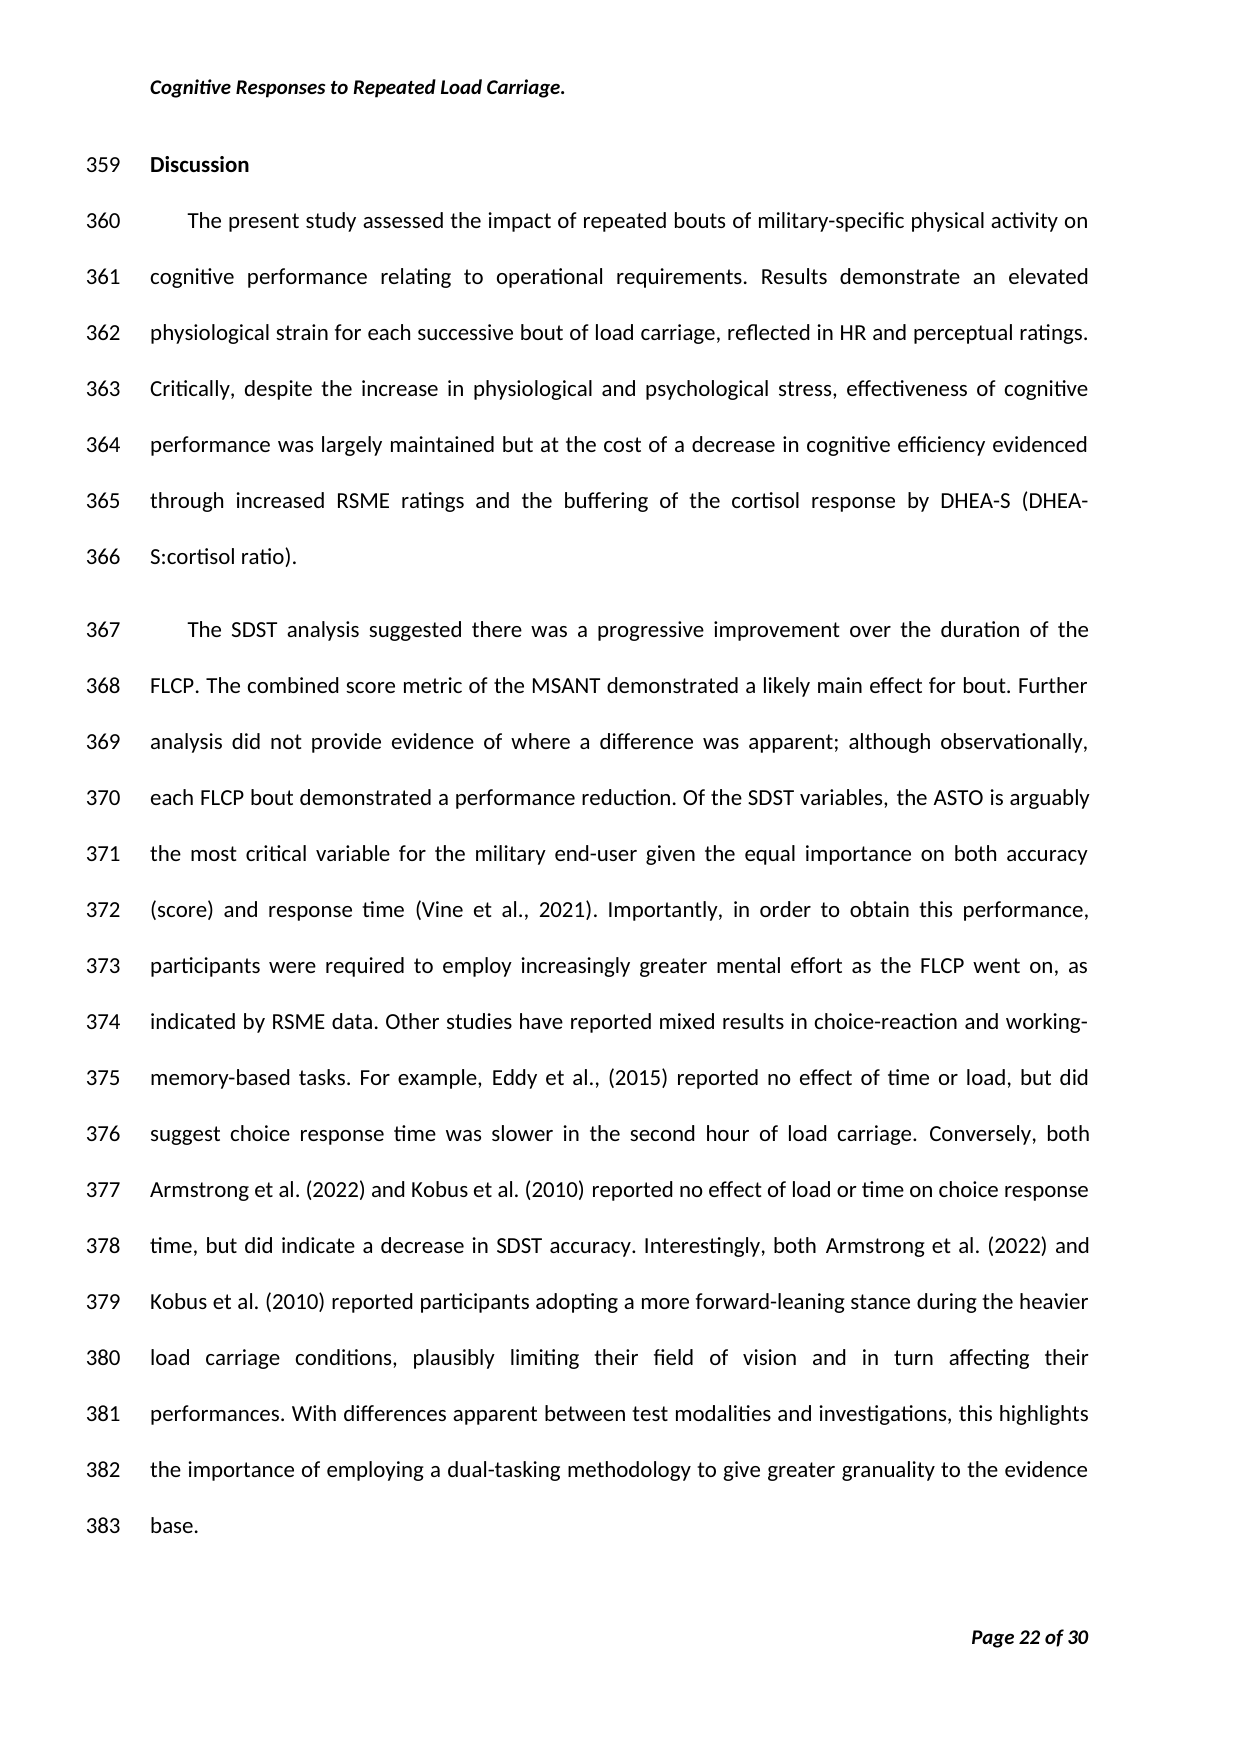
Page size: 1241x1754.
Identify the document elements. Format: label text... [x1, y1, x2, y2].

text The present study assessed the impact of repeated bouts of military-specific physical activity on cognitive performance relating to operational requirements. Results demonstrate an elevated physiological strain for each successive bout of load carriage, reflected in HR and perceptual ratings. Critically, despite the increase in physiological and psychological stress, effectiveness of cognitive performance was largely maintained but at the cost of a decrease in cognitive efficiency evidenced through increased RSME ratings and the buffering of the cortisol response by DHEA-S (DHEA-S:cortisol ratio). [150, 206, 1090, 570]
text Discussion [150, 150, 1090, 178]
text The SDST analysis suggested there was a progressive improvement over the duration of the FLCP. The combined score metric of the MSANT demonstrated a likely main effect for bout. Further analysis did not provide evidence of where a difference was apparent; although observationally, each FLCP bout demonstrated a performance reduction. Of the SDST variables, the ASTO is arguably the most critical variable for the military end-user given the equal importance on both accuracy (score) and response time (Vine et al., 2021). Importantly, in order to obtain this performance, participants were required to employ increasingly greater mental effort as the FLCP went on, as indicated by RSME data. Other studies have reported mixed results in choice-reaction and working-memory-based tasks. For example, Eddy et al., (2015) reported no effect of time or load, but did suggest choice response time was slower in the second hour of load carriage. Conversely, both Armstrong et al. (2022) and Kobus et al. (2010) reported no effect of load or time on choice response time, but did indicate a decrease in SDST accuracy. Interestingly, both Armstrong et al. (2022) and Kobus et al. (2010) reported participants adopting a more forward-leaning stance during the heavier load carriage conditions, plausibly limiting their field of vision and in turn affecting their performances. With differences apparent between test modalities and investigations, this highlights the importance of employing a dual-tasking methodology to give greater granuality to the evidence base. [150, 615, 1090, 1540]
